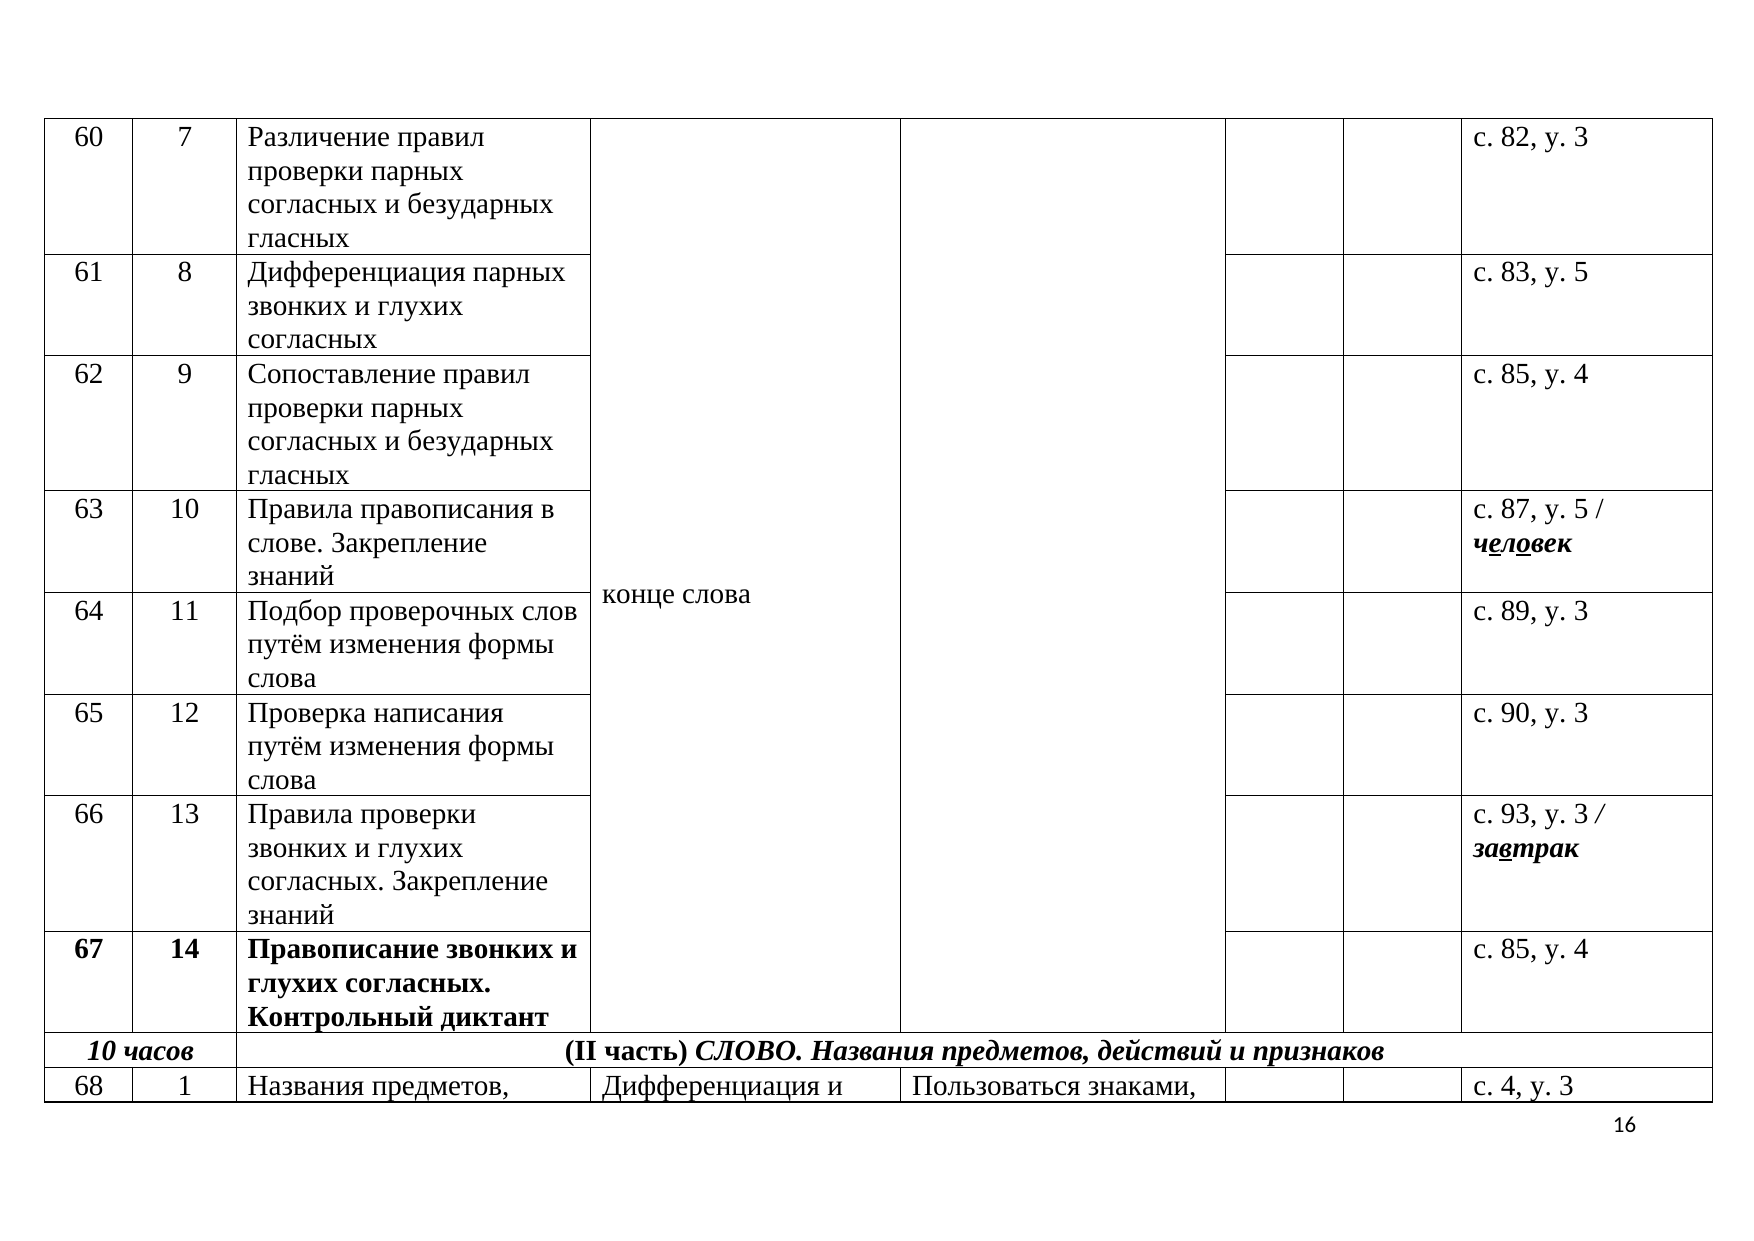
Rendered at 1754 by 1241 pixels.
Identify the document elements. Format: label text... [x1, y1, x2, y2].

table_cell [1344, 356, 1461, 490]
table_cell [1226, 796, 1343, 931]
table_cell 60 [45, 119, 132, 253]
table_cell 7 [133, 119, 236, 253]
table_cell 14 [133, 932, 236, 1032]
table_cell Правила правописания в слове. Закрепление знаний [237, 491, 590, 592]
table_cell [237, 1068, 590, 1101]
table_cell Подбор проверочных слов путём изменения формы слова [237, 593, 590, 694]
table_cell [1226, 356, 1343, 490]
table_cell Дифференциация парных звонких и глухих согласных [237, 255, 590, 355]
table_cell с. 93, у. 3 / завтрак [1462, 796, 1712, 931]
table_cell с. 85, у. 4 [1462, 932, 1712, 1032]
table_cell Правила проверки звонких и глухих согласных. Закрепление знаний [237, 796, 590, 931]
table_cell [591, 1068, 900, 1101]
table_cell 9 [133, 356, 236, 490]
table_cell [1344, 491, 1461, 592]
table_cell [1226, 491, 1343, 592]
table_cell 1 [133, 1068, 236, 1101]
table_cell 64 [45, 593, 132, 694]
table_cell 68 [45, 1068, 132, 1101]
table_cell с. 82, у. 3 [1462, 119, 1712, 253]
table_cell 13 [133, 796, 236, 931]
table_cell Правописание звонких и глухих согласных. Контрольный диктант [237, 932, 590, 1032]
table_cell [1226, 593, 1343, 694]
table_cell 10 [133, 491, 236, 592]
table_cell [1344, 593, 1461, 694]
table_cell 12 [133, 695, 236, 795]
table_cell Проверка написания путём изменения формы слова [237, 695, 590, 795]
table_cell 10 часов [45, 1033, 236, 1067]
table_cell [1344, 119, 1461, 253]
table_cell с. 85, у. 4 [1462, 356, 1712, 490]
table_cell [1226, 695, 1343, 795]
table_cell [901, 1068, 1225, 1101]
table_cell с. 87, у. 5 / человек [1462, 491, 1712, 592]
table_cell с. 4, у. 3 [1462, 1068, 1712, 1101]
table_cell 8 [133, 255, 236, 355]
table_cell [1344, 796, 1461, 931]
table_cell с. 83, у. 5 [1462, 255, 1712, 355]
table_cell 65 [45, 695, 132, 795]
table_cell [1226, 119, 1343, 253]
table_cell [1344, 1068, 1461, 1101]
table_cell с. 90, у. 3 [1462, 695, 1712, 795]
table_cell с. 89, у. 3 [1462, 593, 1712, 694]
table_cell 63 [45, 491, 132, 592]
table_cell [1344, 695, 1461, 795]
table_cell [1226, 255, 1343, 355]
table_cell 67 [45, 932, 132, 1032]
table_cell [1344, 932, 1461, 1032]
table_cell [1226, 1068, 1343, 1101]
table_cell 11 [133, 593, 236, 694]
table_cell 62 [45, 356, 132, 490]
table_cell Сопоставление правил проверки парных согласных и безударных гласных [237, 356, 590, 490]
table_cell Различение правил проверки парных согласных и безударных гласных [237, 119, 590, 253]
table_cell 66 [45, 796, 132, 931]
table_cell [1226, 932, 1343, 1032]
table_cell (II часть) СЛОВО. Названия предметов, действий и признаков [237, 1033, 1712, 1067]
table_cell [1344, 255, 1461, 355]
table_cell 61 [45, 255, 132, 355]
